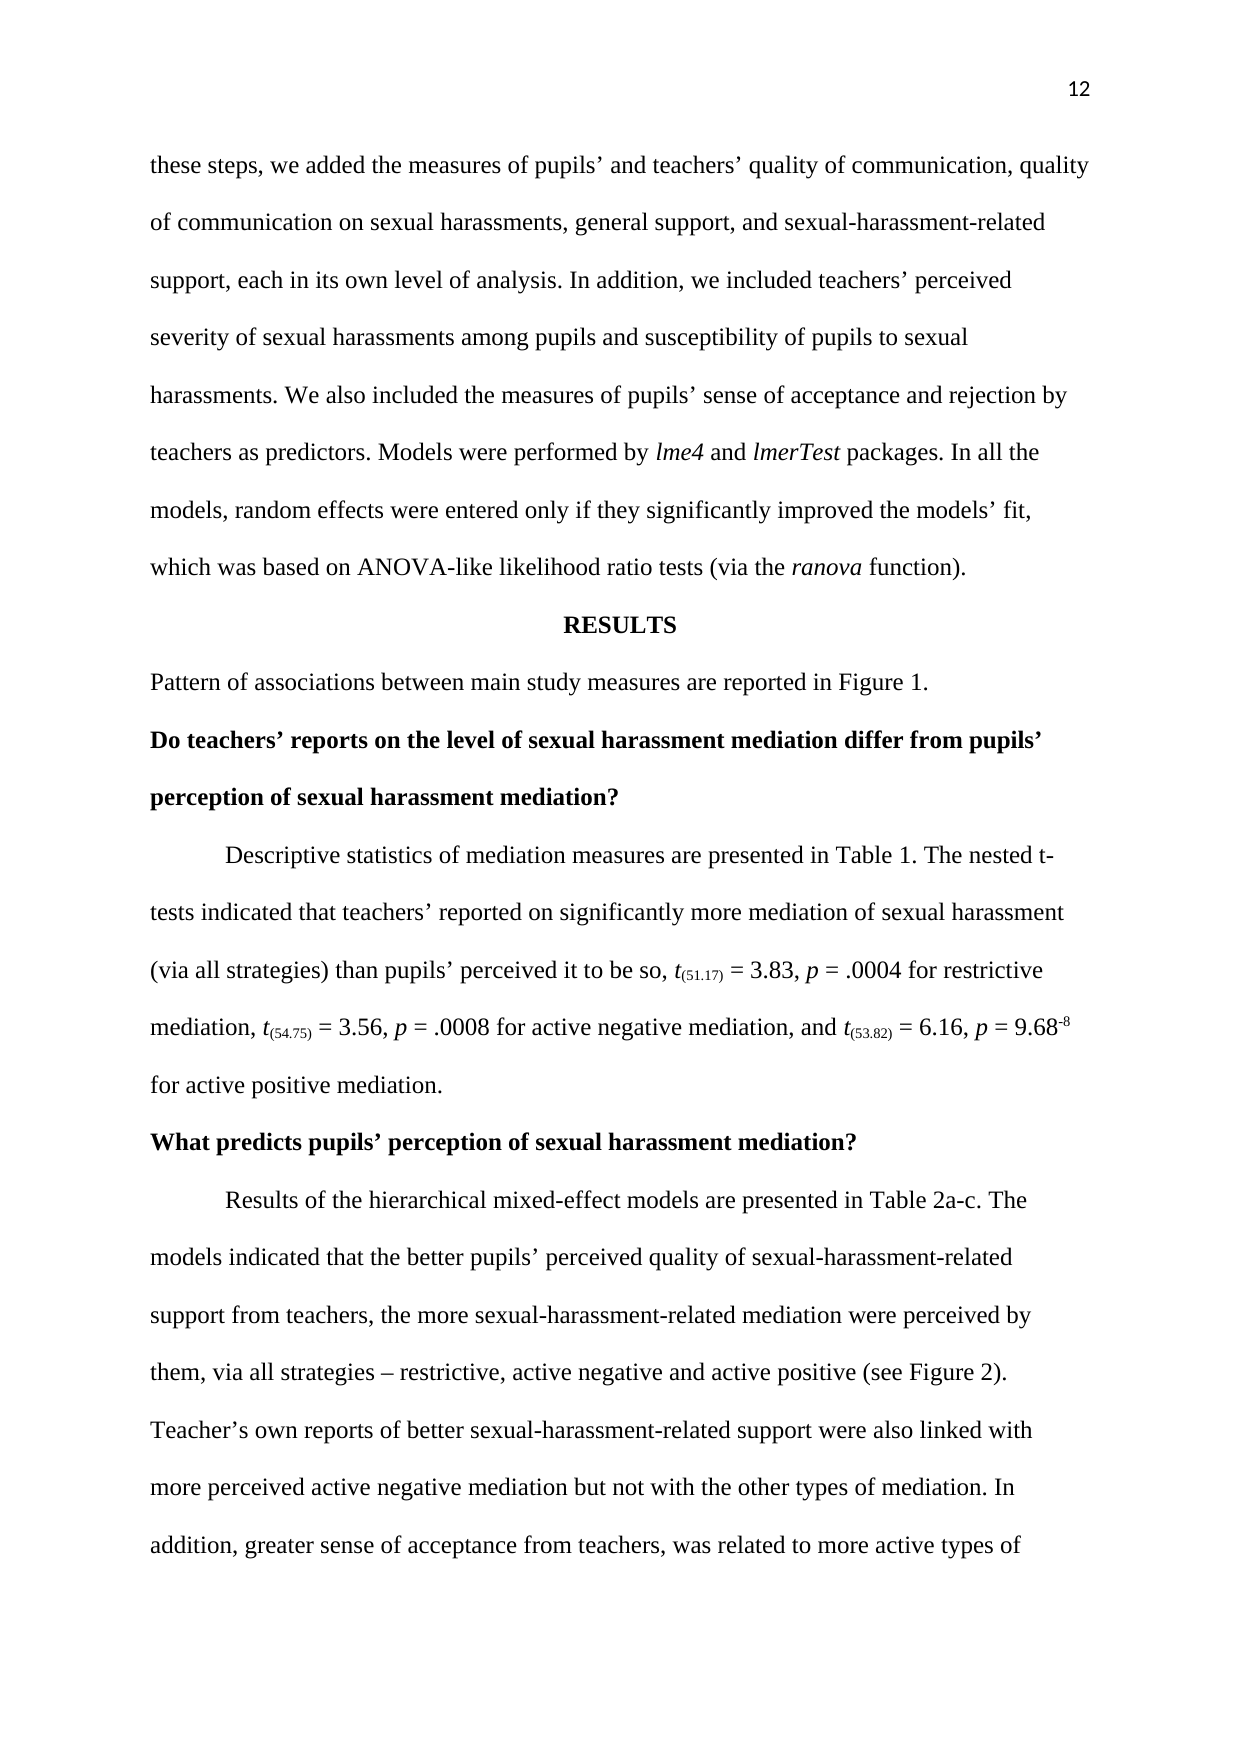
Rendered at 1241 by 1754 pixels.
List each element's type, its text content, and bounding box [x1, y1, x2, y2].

text What predicts pupils’ perception of sexual harassment mediation? [150, 1127, 1090, 1156]
text Do teachers’ reports on the level of sexual harassment mediation differ from pupils’ perception of sexual harassment mediation? [150, 725, 1090, 811]
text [150, 1185, 1090, 1559]
text Descriptive statistics of mediation measures are presented in Table 1. The nested t-tests indicated that teachers’ reported on significantly more mediation of sexual harassment (via all strategies) than pupils’ perceived it to be so, t(51.17) = 3.83, p = .0004 for restrictive mediation, t(54.75) = 3.56, p = .0008 for active negative mediation, and t(53.82) = 6.16, p = 9.68-8 for active positive mediation. [150, 840, 1090, 1099]
text Pattern of associations between main study measures are reported in Figure 1. [150, 667, 1090, 696]
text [150, 150, 1090, 581]
text RESULTS [150, 610, 1090, 639]
